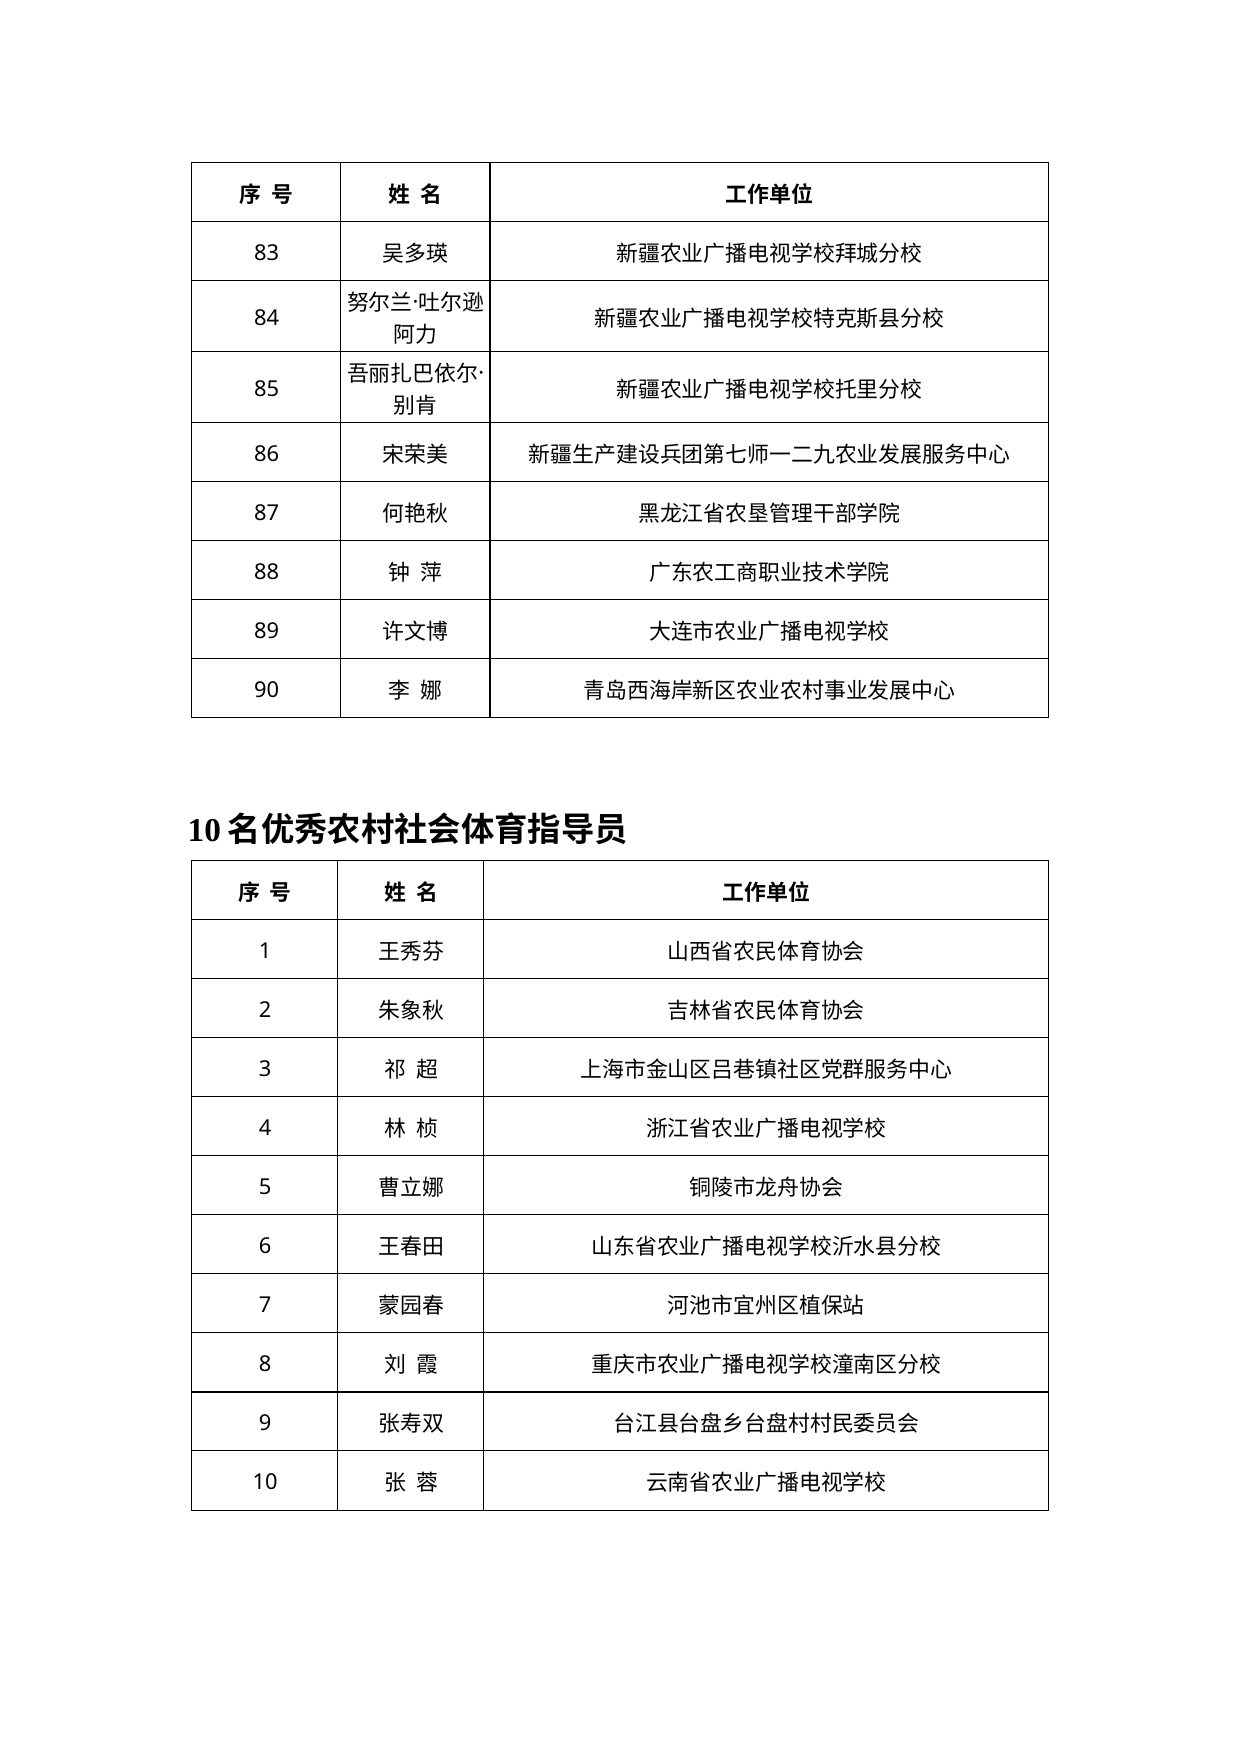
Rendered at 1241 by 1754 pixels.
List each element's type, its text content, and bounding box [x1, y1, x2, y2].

table_cell 林 桢 [338, 1097, 483, 1155]
table_cell 努尔兰·吐尔逊阿力 [341, 281, 489, 351]
table_cell 刘 霞 [338, 1333, 483, 1391]
table_cell 黑龙江省农垦管理干部学院 [491, 482, 1048, 540]
table_cell 3 [192, 1038, 337, 1096]
table_cell 张寿双 [338, 1393, 483, 1450]
table_cell 山东省农业广播电视学校沂水县分校 [484, 1215, 1048, 1273]
table_cell [192, 482, 340, 540]
table_cell 上海市金山区吕巷镇社区党群服务中心 [484, 1038, 1048, 1096]
table_cell 吉林省农民体育协会 [484, 979, 1048, 1037]
table_cell 宋荣美 [341, 423, 489, 481]
table_cell 许文博 [341, 600, 489, 658]
table_cell 10 [192, 1451, 337, 1509]
table_cell 曹立娜 [338, 1156, 483, 1214]
table_cell 李 娜 [341, 659, 489, 717]
table_cell 铜陵市龙舟协会 [484, 1156, 1048, 1214]
table_cell 8 [192, 1333, 337, 1391]
table_cell 新疆农业广播电视学校托里分校 [491, 352, 1048, 422]
table_header 序 号 [192, 163, 340, 221]
text 10名优秀农村社会体育指导员 [187, 795, 1053, 860]
table_cell 4 [192, 1097, 337, 1155]
table_header 姓 名 [341, 163, 489, 221]
table_cell 9 [192, 1393, 337, 1450]
table_cell 祁 超 [338, 1038, 483, 1096]
table_cell 云南省农业广播电视学校 [484, 1451, 1048, 1509]
table_cell 新疆农业广播电视学校特克斯县分校 [491, 281, 1048, 351]
table_cell 吴多瑛 [341, 222, 489, 280]
table_cell [192, 600, 340, 658]
table_cell [192, 222, 340, 280]
table_cell [192, 281, 340, 351]
table_cell 浙江省农业广播电视学校 [484, 1097, 1048, 1155]
table_cell 何艳秋 [341, 482, 489, 540]
table_cell 台江县台盘乡台盘村村民委员会 [484, 1393, 1048, 1450]
table_cell 蒙园春 [338, 1274, 483, 1332]
table_cell 钟 萍 [341, 541, 489, 599]
table_cell [192, 541, 340, 599]
table_header 序 号 [192, 861, 337, 919]
table_cell 朱象秋 [338, 979, 483, 1037]
table_cell 河池市宜州区植保站 [484, 1274, 1048, 1332]
table_cell 大连市农业广播电视学校 [491, 600, 1048, 658]
table_cell [192, 423, 340, 481]
table_cell 2 [192, 979, 337, 1037]
table_cell 新疆农业广播电视学校拜城分校 [491, 222, 1048, 280]
table_cell 新疆生产建设兵团第七师一二九农业发展服务中心 [491, 423, 1048, 481]
table_header 工作单位 [484, 861, 1048, 919]
table_cell 6 [192, 1215, 337, 1273]
table_cell 7 [192, 1274, 337, 1332]
table_cell 吾丽扎巴依尔·别肯 [341, 352, 489, 422]
table_cell 王秀芬 [338, 920, 483, 978]
table_cell 张 蓉 [338, 1451, 483, 1509]
table_cell [192, 352, 340, 422]
table_header 姓 名 [338, 861, 483, 919]
table_cell 1 [192, 920, 337, 978]
table_header 工作单位 [491, 163, 1048, 221]
table_cell 广东农工商职业技术学院 [491, 541, 1048, 599]
table_cell 5 [192, 1156, 337, 1214]
table_cell 青岛西海岸新区农业农村事业发展中心 [491, 659, 1048, 717]
table_cell 山西省农民体育协会 [484, 920, 1048, 978]
table_cell 重庆市农业广播电视学校潼南区分校 [484, 1333, 1048, 1391]
table_cell [192, 659, 340, 717]
table_cell 王春田 [338, 1215, 483, 1273]
